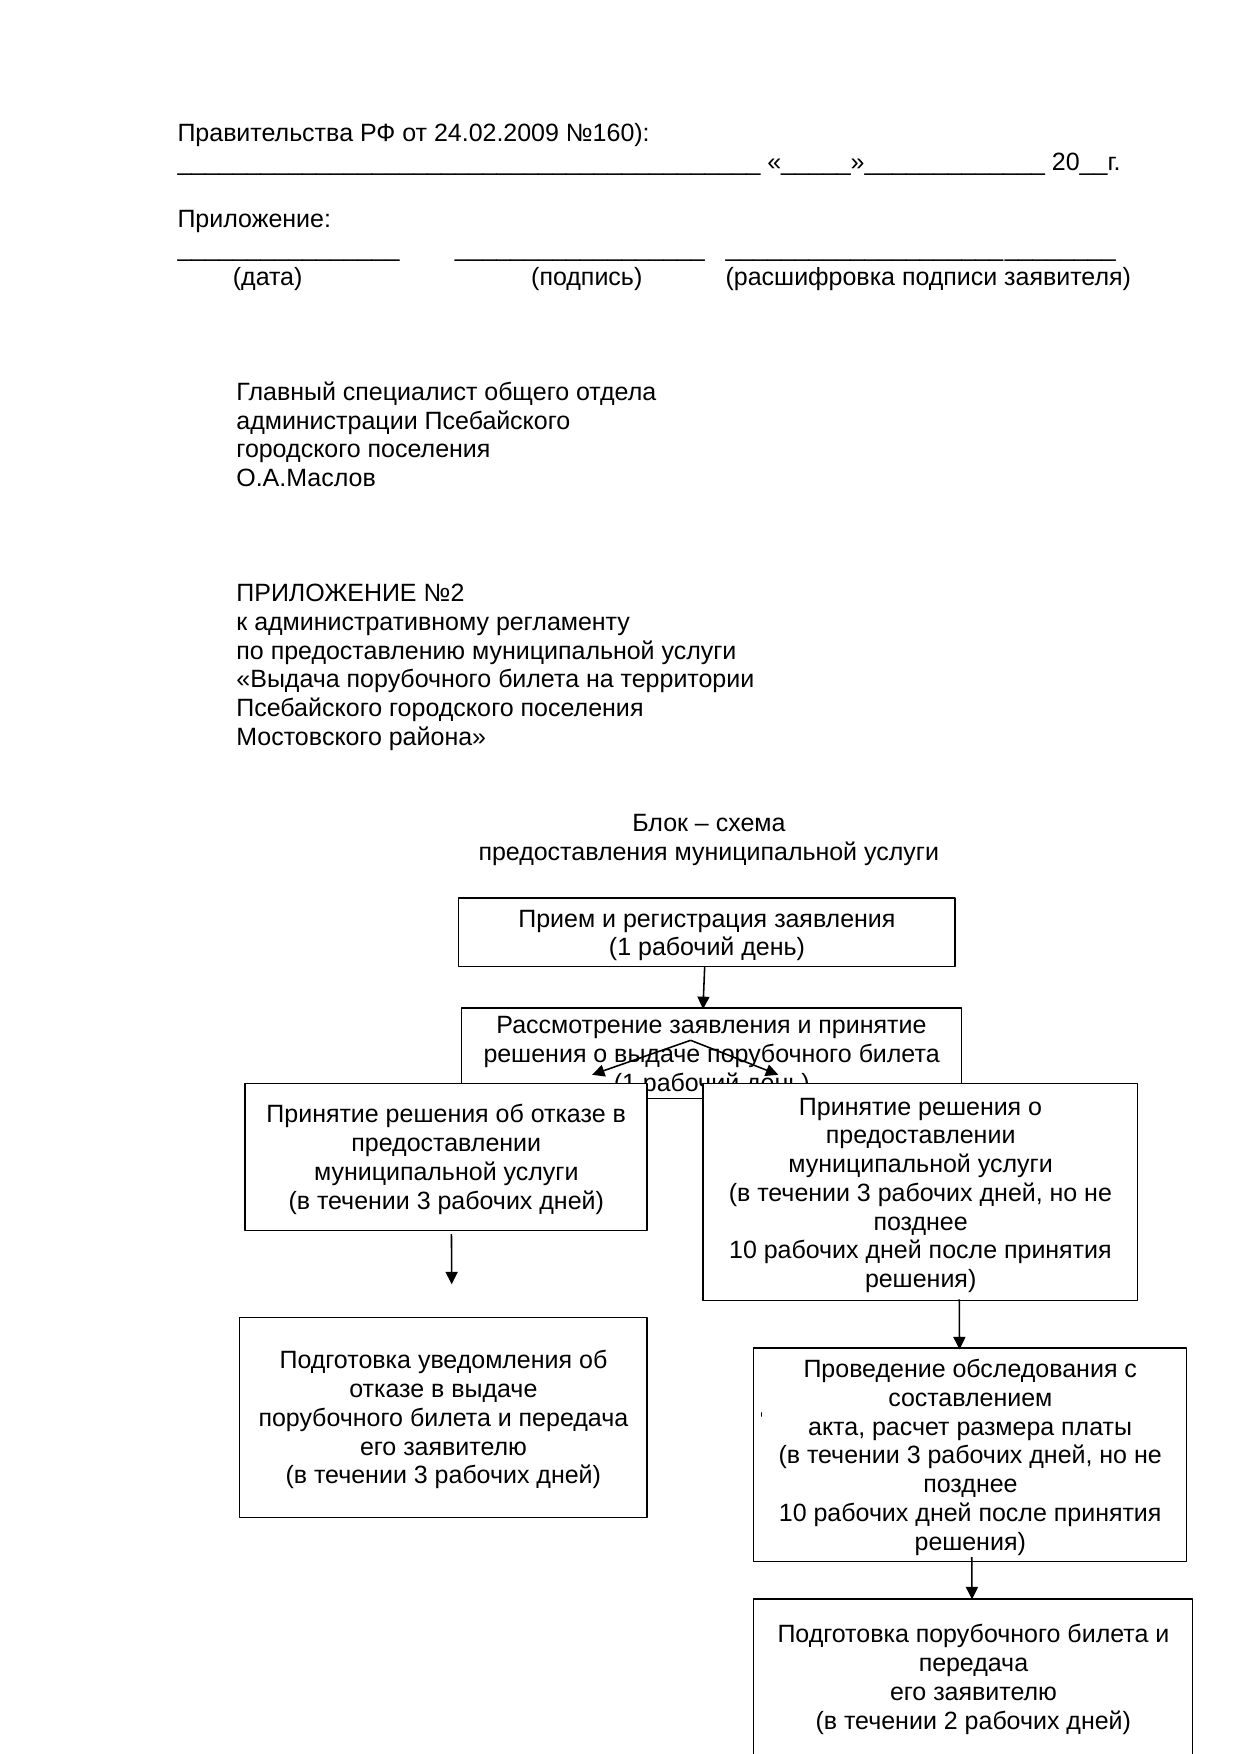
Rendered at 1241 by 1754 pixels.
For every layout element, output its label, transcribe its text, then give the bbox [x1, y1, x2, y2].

text Мостовского района» [236, 722, 1152, 751]
text к административному регламенту [236, 607, 1152, 636]
text по предоставлению муниципальной услуги [236, 636, 1152, 664]
text О.А.Маслов [177, 463, 1152, 492]
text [177, 118, 1152, 147]
text ________________ __________________ ____________________________ [177, 233, 1152, 262]
text «Выдача порубочного билета на территории [236, 664, 1152, 693]
text администрации Псебайского [177, 406, 1152, 434]
text Псебайского городского поселения [236, 693, 1152, 722]
text __________________________________________ «_____»_____________ 20__г. [177, 147, 1152, 176]
text Блок – схема [177, 808, 1152, 837]
text ПРИЛОЖЕНИЕ №2 [236, 578, 1152, 607]
text предоставления муниципальной услуги [177, 837, 1152, 866]
text городского поселения [177, 434, 1152, 463]
text (дата) (подпись) (расшифровка подписи заявителя) [177, 262, 1152, 291]
text Главный специалист общего отдела [177, 377, 1152, 406]
text Приложение: [177, 204, 1152, 233]
